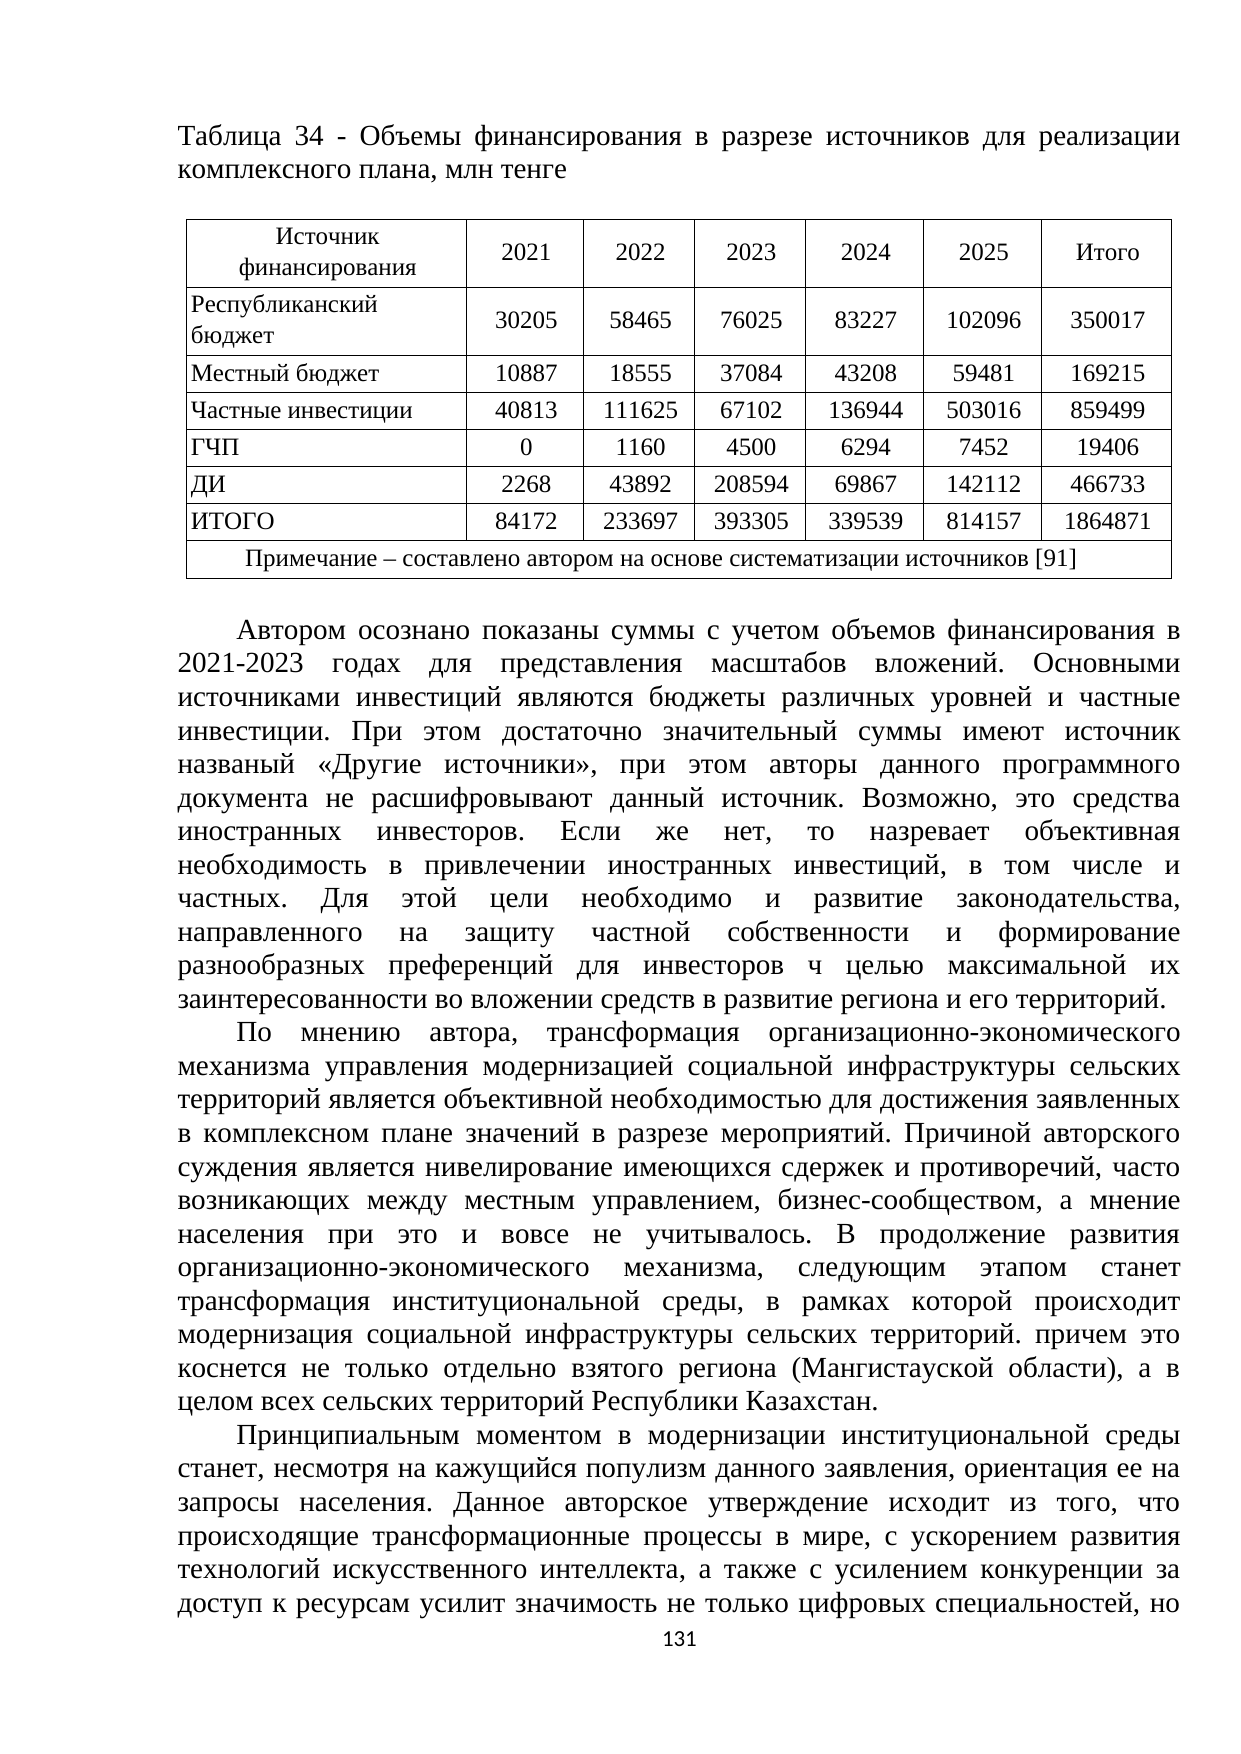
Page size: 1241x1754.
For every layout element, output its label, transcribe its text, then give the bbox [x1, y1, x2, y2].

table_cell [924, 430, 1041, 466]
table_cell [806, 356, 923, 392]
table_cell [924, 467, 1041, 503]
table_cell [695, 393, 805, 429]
text По мнению автора, трансформация организационно-экономического механизма управления модернизацией социальной инфраструктуры сельских территорий является объективной необходимостью для достижения заявленных в комплексном плане значений в разрезе мероприятий. Причиной авторского суждения является нивелирование имеющихся сдержек и противоречий, часто возникающих между местным управлением, бизнес-сообществом, а мнение населения при это и вовсе не учитывалось. В продолжение развития организационно-экономического механизма, следующим этапом станет трансформация институциональной среды, в рамках которой происходит модернизация социальной инфраструктуры сельских территорий. причем это коснется не только отдельно взятого региона (Мангистауской области), а в целом всех сельских территорий Республики Казахстан. [177, 1014, 1181, 1417]
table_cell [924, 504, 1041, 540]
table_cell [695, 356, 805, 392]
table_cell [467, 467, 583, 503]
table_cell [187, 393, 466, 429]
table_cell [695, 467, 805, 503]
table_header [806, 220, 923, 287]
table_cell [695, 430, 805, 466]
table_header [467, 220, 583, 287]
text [177, 1417, 1181, 1618]
text Автором осознано показаны суммы с учетом объемов финансирования в 2021-2023 годах для представления масштабов вложений. Основными источниками инвестиций являются бюджеты различных уровней и частные инвестиции. При этом достаточно значительный суммы имеют источник названый «Другие источники», при этом авторы данного программного документа не расшифровывают данный источник. Возможно, это средства иностранных инвесторов. Если же нет, то назревает объективная необходимость в привлечении иностранных инвестиций, в том числе и частных. Для этой цели необходимо и развитие законодательства, направленного на защиту частной собственности и формирование разнообразных преференций для инвесторов ч целью максимальной их заинтересованности во вложении средств в развитие региона и его территорий. [177, 612, 1181, 1014]
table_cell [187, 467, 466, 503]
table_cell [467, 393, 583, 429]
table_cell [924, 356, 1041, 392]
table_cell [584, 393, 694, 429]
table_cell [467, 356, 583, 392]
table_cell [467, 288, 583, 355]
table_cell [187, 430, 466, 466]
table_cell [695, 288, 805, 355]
text Таблица 34 - Объемы финансирования в разрезе источников для реализации комплексного плана, млн тенге [177, 118, 1181, 185]
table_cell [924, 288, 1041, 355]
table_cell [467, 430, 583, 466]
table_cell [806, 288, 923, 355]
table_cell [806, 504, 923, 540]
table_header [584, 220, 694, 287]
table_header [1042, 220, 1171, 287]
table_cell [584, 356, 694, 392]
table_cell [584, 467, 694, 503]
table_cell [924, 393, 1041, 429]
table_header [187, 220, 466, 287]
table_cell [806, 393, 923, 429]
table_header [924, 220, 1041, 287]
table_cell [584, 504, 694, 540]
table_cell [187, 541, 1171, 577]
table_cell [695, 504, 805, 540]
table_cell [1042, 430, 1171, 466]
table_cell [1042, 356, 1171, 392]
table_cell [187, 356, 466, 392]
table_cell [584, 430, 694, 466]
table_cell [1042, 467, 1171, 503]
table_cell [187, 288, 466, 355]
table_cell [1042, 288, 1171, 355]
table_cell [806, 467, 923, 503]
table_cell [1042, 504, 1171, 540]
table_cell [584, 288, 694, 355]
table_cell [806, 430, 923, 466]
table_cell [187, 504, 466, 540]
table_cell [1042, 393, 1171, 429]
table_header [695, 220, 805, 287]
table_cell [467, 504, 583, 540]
